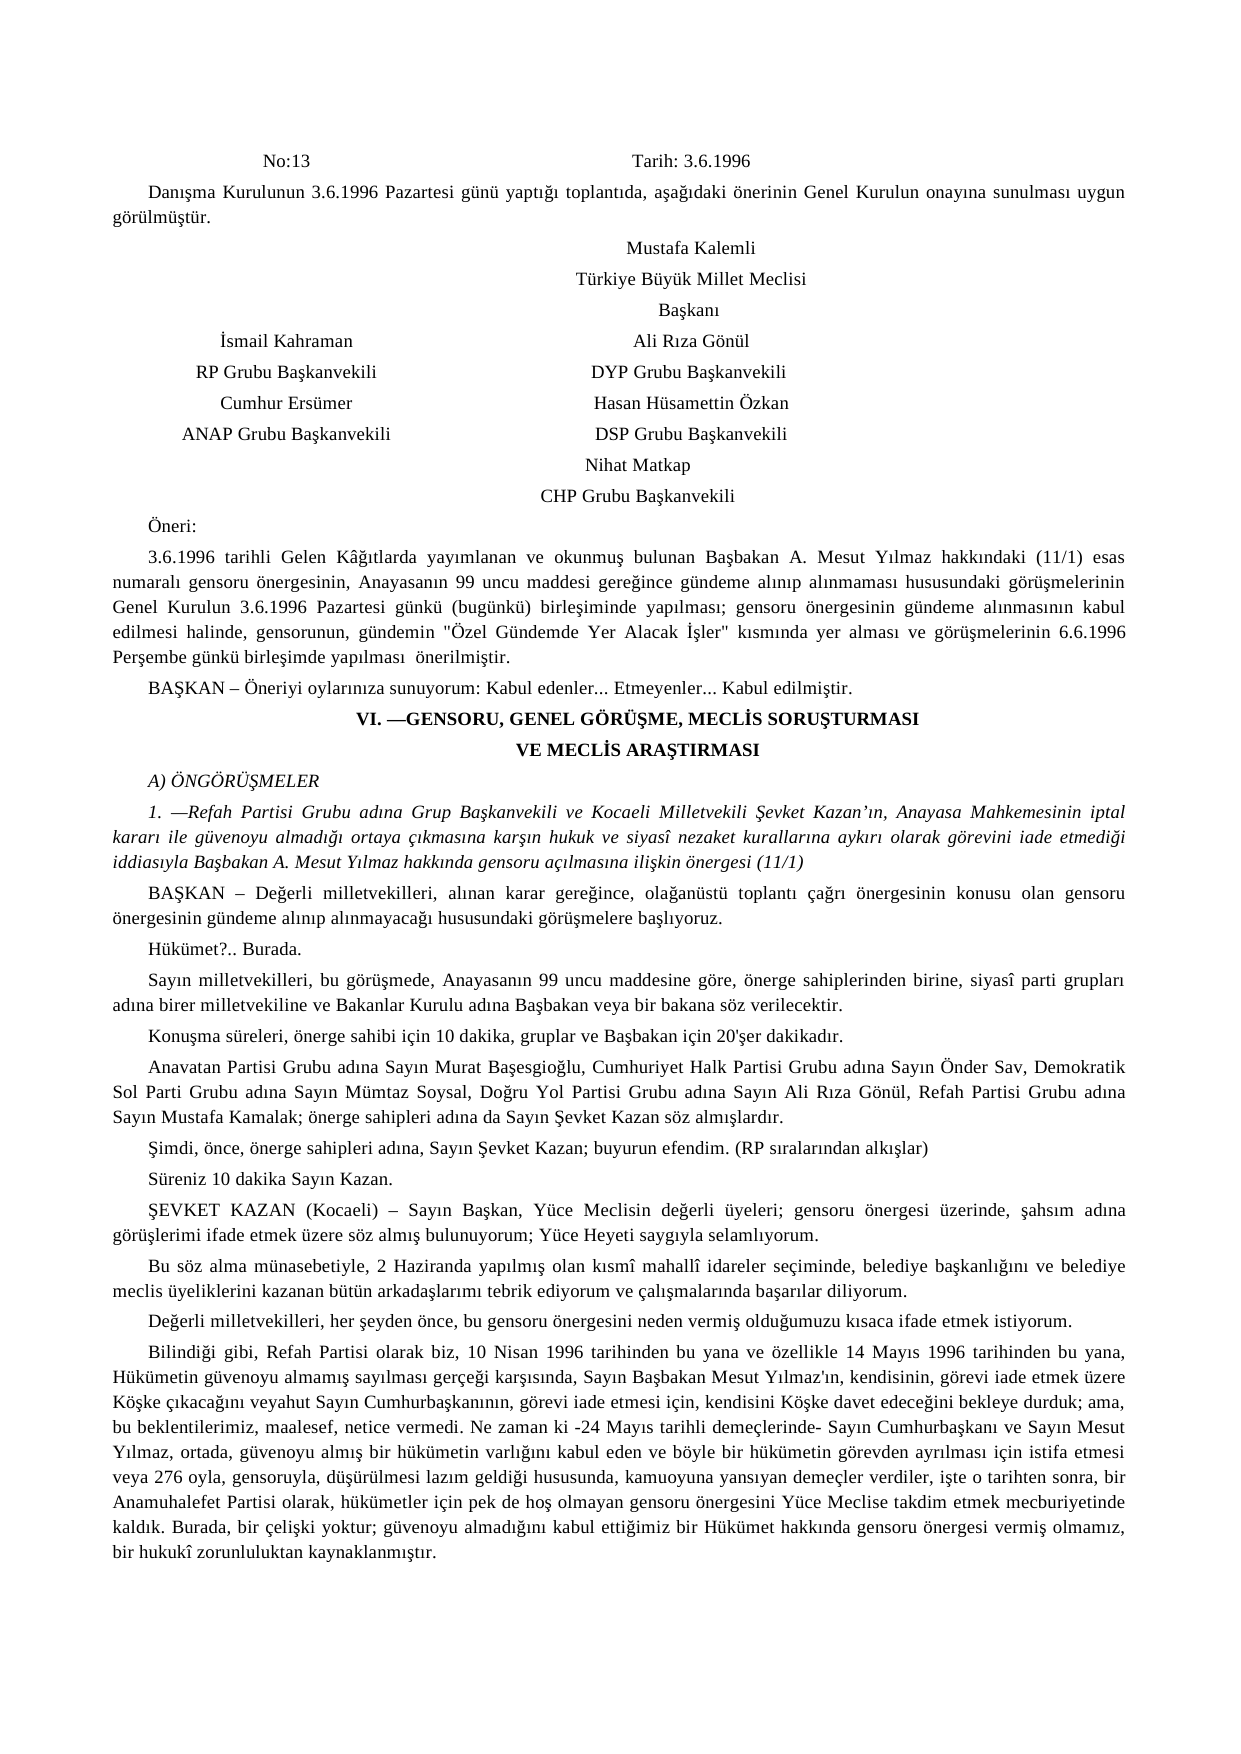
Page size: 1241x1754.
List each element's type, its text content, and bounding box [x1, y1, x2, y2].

text Şimdi, önce, önerge sahipleri adına, Sayın Şevket Kazan; buyurun efendim. (RP sıralarından alkışlar) [112, 1134, 1128, 1159]
text ŞEVKET KAZAN (Kocaeli) – Sayın Başkan, Yüce Meclisin değerli üyeleri; gensoru önergesi üzerinde, şahsım adına görüşlerimi ifade etmek üzere söz almış bulunuyorum; Yüce Heyeti saygıyla selamlıyorum. [112, 1196, 1128, 1246]
text Değerli milletvekilleri, her şeyden önce, bu gensoru önergesini neden vermiş olduğumuzu kısaca ifade etmek istiyorum. [112, 1308, 1128, 1333]
text 1. —Refah Partisi Grubu adına Grup Başkanvekili ve Kocaeli Milletvekili Şevket Kazan’ın, Anayasa Mahkemesinin iptal kararı ile güvenoyu almadığı ortaya çıkmasına karşın hukuk ve siyasî nezaket kurallarına aykırı olarak görevini iade etmediği iddiasıyla Başbakan A. Mesut Yılmaz hakkında gensoru açılmasına ilişkin önergesi (11/1) [112, 798, 1128, 873]
text Mustafa Kalemli [112, 234, 1128, 259]
text ANAP Grubu Başkanvekili DSP Grubu Başkanvekili [112, 420, 1128, 445]
text Süreniz 10 dakika Sayın Kazan. [112, 1165, 1128, 1190]
text Bu söz alma münasebetiyle, 2 Haziranda yapılmış olan kısmî mahallî idareler seçiminde, belediye başkanlığını ve belediye meclis üyeliklerini kazanan bütün arkadaşlarımı tebrik ediyorum ve çalışmalarında başarılar diliyorum. [112, 1252, 1128, 1302]
text Öneri: [112, 513, 1128, 538]
text Nihat Matkap [112, 451, 1128, 476]
text Sayın milletvekilleri, bu görüşmede, Anayasanın 99 uncu maddesine göre, önerge sahiplerinden birine, siyasî parti grupları adına birer milletvekiline ve Bakanlar Kurulu adına Başbakan veya bir bakana söz verilecektir. [112, 966, 1128, 1016]
text Danışma Kurulunun 3.6.1996 Pazartesi günü yaptığı toplantıda, aşağıdaki önerinin Genel Kurulun onayına sunulması uygun görülmüştür. [112, 178, 1128, 228]
text İsmail Kahraman Ali Rıza Gönül [112, 327, 1128, 352]
text VE MECLİS ARAŞTIRMASI [112, 737, 1128, 762]
text Bilindiği gibi, Refah Partisi olarak biz, 10 Nisan 1996 tarihinden bu yana ve özellikle 14 Mayıs 1996 tarihinden bu yana, Hükümetin güvenoyu almamış sayılması gerçeği karşısında, Sayın Başbakan Mesut Yılmaz'ın, kendisinin, görevi iade etmek üzere Köşke çıkacağını veyahut Sayın Cumhurbaşkanının, görevi iade etmesi için, kendisini Köşke davet edeceğini bekleye durduk; ama, bu beklentilerimiz, maalesef, netice vermedi. Ne zaman ki -24 Mayıs tarihli demeçlerinde- Sayın Cumhurbaşkanı ve Sayın Mesut Yılmaz, ortada, güvenoyu almış bir hükümetin varlığını kabul eden ve böyle bir hükümetin görevden ayrılması için istifa etmesi veya 276 oyla, gensoruyla, düşürülmesi lazım geldiği hususunda, kamuoyuna yansıyan demeçler verdiler, işte o tarihten sonra, bir Anamuhalefet Partisi olarak, hükümetler için pek de hoş olmayan gensoru önergesini Yüce Meclise takdim etmek mecburiyetinde kaldık. Burada, bir çelişki yoktur; güvenoyu almadığını kabul ettiğimiz bir Hükümet hakkında gensoru önergesi vermiş olmamız, bir hukukî zorunluluktan kaynaklanmıştır. [112, 1339, 1128, 1564]
text BAŞKAN – Değerli milletvekilleri, alınan karar gereğince, olağanüstü toplantı çağrı önergesinin konusu olan gensoru önergesinin gündeme alınıp alınmayacağı hususundaki görüşmelere başlıyoruz. [112, 879, 1128, 929]
text VI. —GENSORU, GENEL GÖRÜŞME, MECLİS SORUŞTURMASI [112, 706, 1128, 731]
text Konuşma süreleri, önerge sahibi için 10 dakika, gruplar ve Başbakan için 20'şer dakikadır. [112, 1022, 1128, 1047]
text Cumhur Ersümer Hasan Hüsamettin Özkan [112, 389, 1128, 414]
text Anavatan Partisi Grubu adına Sayın Murat Başesgioğlu, Cumhuriyet Halk Partisi Grubu adına Sayın Önder Sav, Demokratik Sol Parti Grubu adına Sayın Mümtaz Soysal, Doğru Yol Partisi Grubu adına Sayın Ali Rıza Gönül, Refah Partisi Grubu adına Sayın Mustafa Kamalak; önerge sahipleri adına da Sayın Şevket Kazan söz almışlardır. [112, 1053, 1128, 1128]
text No:13 Tarih: 3.6.1996 [112, 148, 1128, 173]
text A) ÖNGÖRÜŞMELER [112, 768, 1128, 793]
text Türkiye Büyük Millet Meclisi [112, 265, 1128, 290]
text Başkanı [112, 296, 1128, 321]
text BAŞKAN – Öneriyi oylarınıza sunuyorum: Kabul edenler... Etmeyenler... Kabul edilmiştir. [112, 675, 1128, 700]
text 3.6.1996 tarihli Gelen Kâğıtlarda yayımlanan ve okunmuş bulunan Başbakan A. Mesut Yılmaz hakkındaki (11/1) esas numaralı gensoru önergesinin, Anayasanın 99 uncu maddesi gereğince gündeme alınıp alınmaması hususundaki görüşmelerinin Genel Kurulun 3.6.1996 Pazartesi günkü (bugünkü) birleşiminde yapılması; gensoru önergesinin gündeme alınmasının kabul edilmesi halinde, gensorunun, gündemin "Özel Gündemde Yer Alacak İşler" kısmında yer alması ve görüşmelerinin 6.6.1996 Perşembe günkü birleşimde yapılması önerilmiştir. [112, 544, 1128, 669]
text RP Grubu Başkanvekili DYP Grubu Başkanvekili [112, 358, 1128, 383]
text Hükümet?.. Burada. [112, 935, 1128, 960]
text CHP Grubu Başkanvekili [112, 482, 1128, 507]
